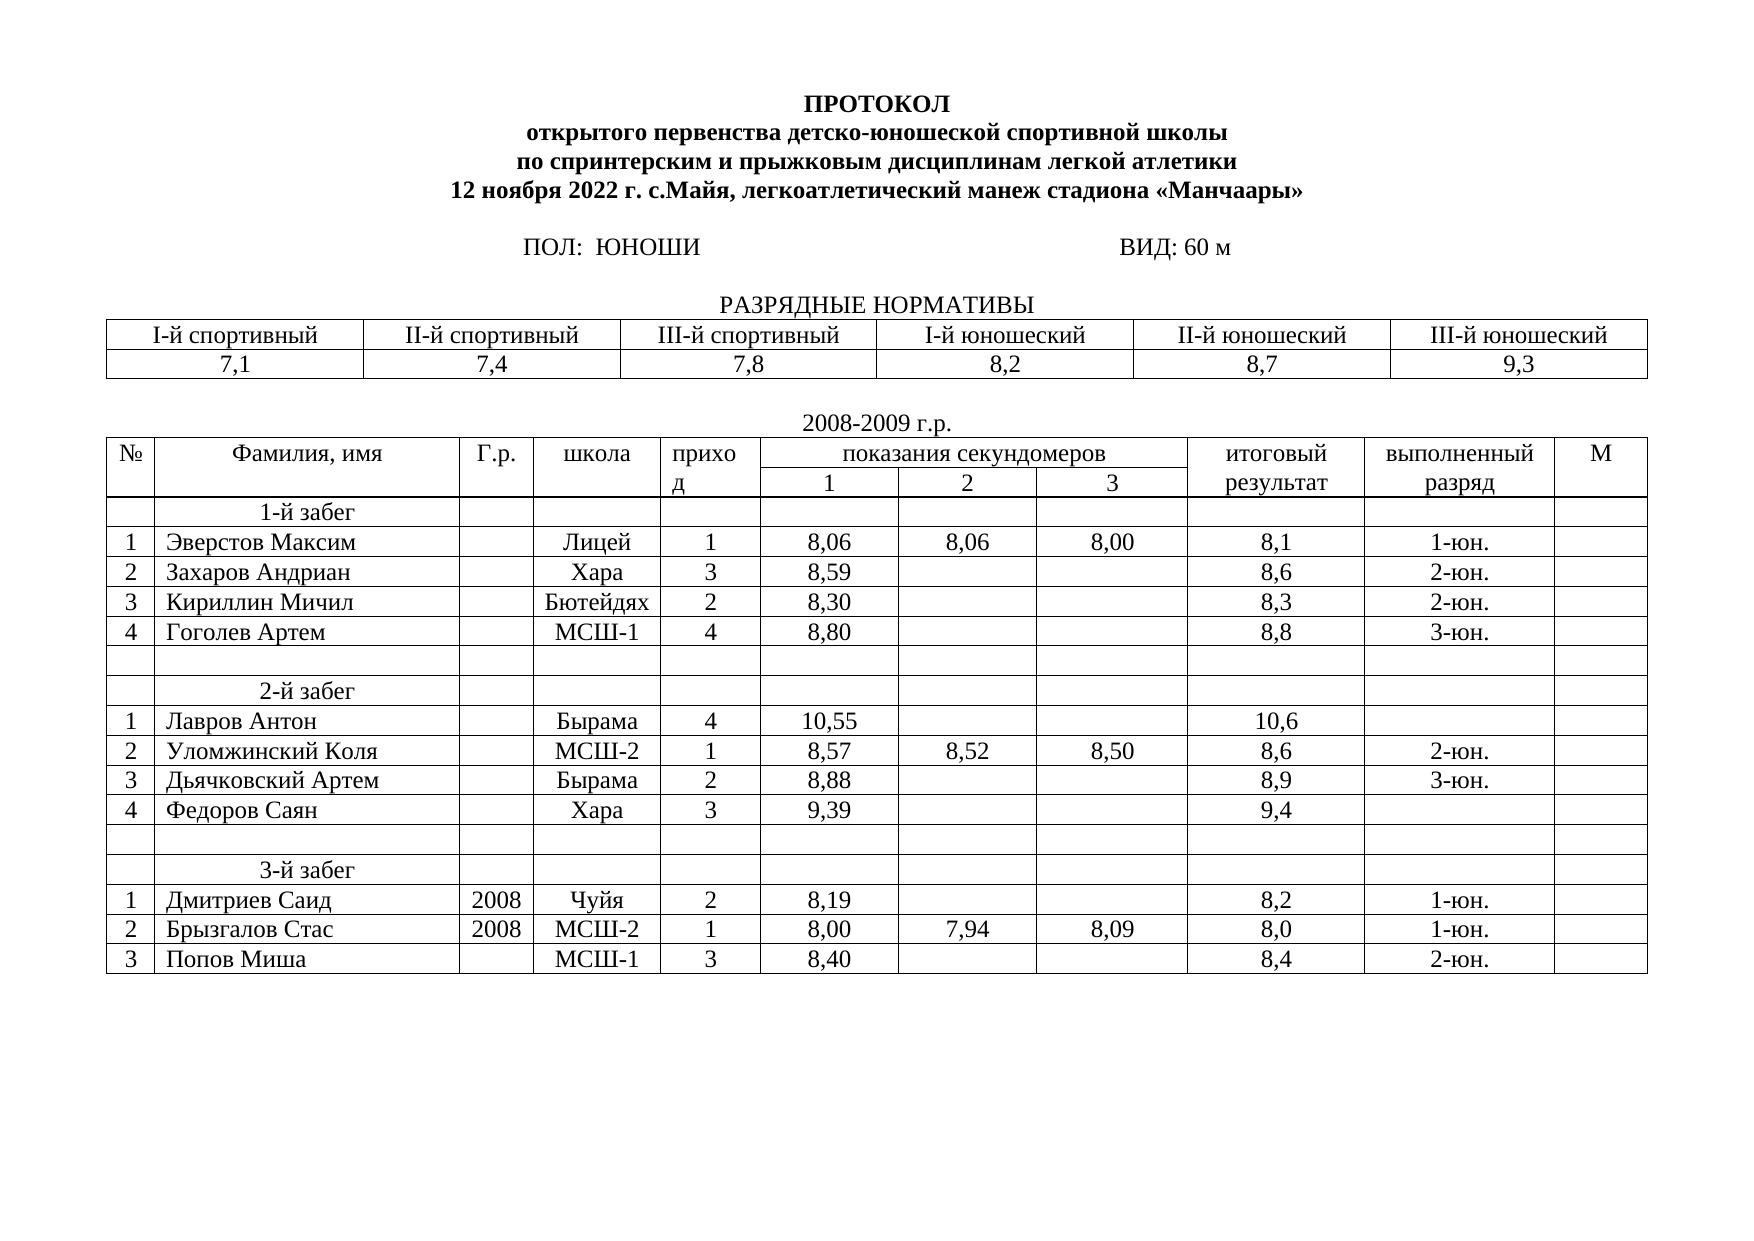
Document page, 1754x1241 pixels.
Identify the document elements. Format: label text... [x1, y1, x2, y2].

table_header школа [534, 438, 660, 496]
table_cell Кириллин Мичил [155, 587, 459, 616]
table_cell [661, 676, 760, 705]
table_cell [460, 617, 533, 645]
table_cell [899, 766, 1036, 794]
table_cell [1555, 795, 1647, 824]
table_cell [899, 676, 1036, 705]
table_header Фамилия, имя [155, 438, 459, 496]
table_cell [107, 646, 154, 675]
table_cell [1555, 944, 1647, 973]
table_cell Бырама [534, 766, 660, 794]
table_cell 8,09 [1037, 915, 1187, 943]
table_cell 8,6 [1188, 736, 1364, 764]
table_cell [534, 646, 660, 675]
table_cell 2 [899, 468, 1036, 496]
table_cell [1365, 795, 1554, 824]
table_cell 3 [661, 557, 760, 586]
table_cell 3 [107, 587, 154, 616]
table_cell [1555, 527, 1647, 556]
table_cell [661, 855, 760, 884]
table_cell МСШ-2 [534, 915, 660, 943]
table_cell Дмитриев Саид [155, 885, 459, 913]
table_cell 1 [107, 527, 154, 556]
table_cell 1-юн. [1365, 527, 1554, 556]
table_cell 2 [107, 557, 154, 586]
table_cell [899, 825, 1036, 854]
table_cell [1365, 498, 1554, 526]
table_cell [1037, 498, 1187, 526]
table_cell [1188, 676, 1364, 705]
table_cell [899, 944, 1036, 973]
table_cell [761, 676, 898, 705]
table_cell [1555, 885, 1647, 913]
table_cell 1 [107, 885, 154, 913]
table_cell 10,55 [761, 706, 898, 735]
table_cell [460, 766, 533, 794]
table_cell МСШ-1 [534, 944, 660, 973]
table_cell [1037, 557, 1187, 586]
table_cell [460, 706, 533, 735]
table_cell [1555, 736, 1647, 764]
table_cell [1037, 676, 1187, 705]
text 12 ноября 2022 г. с.Майя, легкоатлетический манеж стадиона «Манчаары» [118, 175, 1636, 204]
table_cell [107, 676, 154, 705]
table_cell [761, 825, 898, 854]
table_cell 8,00 [761, 915, 898, 943]
table_cell [899, 795, 1036, 824]
table_cell [460, 736, 533, 764]
table_header № [107, 438, 154, 496]
table_cell [899, 855, 1036, 884]
text РАЗРЯДНЫЕ НОРМАТИВЫ [118, 290, 1636, 319]
table_cell [460, 527, 533, 556]
table_cell [1555, 855, 1647, 884]
table_cell [1188, 855, 1364, 884]
table_header II-й юношеский [1134, 320, 1390, 348]
table_cell [1365, 646, 1554, 675]
table_cell Брызгалов Стас [155, 915, 459, 943]
text открытого первенства детско-юношеской спортивной школы [118, 117, 1636, 146]
table_cell [1365, 676, 1554, 705]
table_cell [1555, 587, 1647, 616]
table_cell [1555, 646, 1647, 675]
table_cell 2-юн. [1365, 587, 1554, 616]
table_header III-й юношеский [1391, 320, 1647, 348]
table_cell 2 [107, 915, 154, 943]
text ПРОТОКОЛ [118, 89, 1636, 117]
table_cell [661, 646, 760, 675]
table_cell 2 [661, 587, 760, 616]
table_cell [761, 855, 898, 884]
table_cell [1037, 646, 1187, 675]
table_cell Лавров Антон [155, 706, 459, 735]
table_cell 2-й забег [155, 676, 459, 705]
table_cell 2 [661, 766, 760, 794]
table_cell 9,4 [1188, 795, 1364, 824]
table_cell 8,9 [1188, 766, 1364, 794]
table_cell 8,4 [1188, 944, 1364, 973]
table_cell 1-й забег [155, 498, 459, 526]
table_cell Захаров Андриан [155, 557, 459, 586]
table_cell 4 [661, 706, 760, 735]
table_cell [534, 825, 660, 854]
table_cell [1555, 766, 1647, 794]
table_cell [534, 498, 660, 526]
table_cell [1037, 825, 1187, 854]
table_cell [899, 646, 1036, 675]
table_cell Уломжинский Коля [155, 736, 459, 764]
table_cell 9,39 [761, 795, 898, 824]
table_cell Хара [534, 795, 660, 824]
table_cell 3 [661, 944, 760, 973]
table_cell [661, 498, 760, 526]
table_cell 1 [107, 706, 154, 735]
table_cell 8,8 [1188, 617, 1364, 645]
table_cell 8,40 [761, 944, 898, 973]
table_cell 2 [661, 885, 760, 913]
table_cell [1188, 498, 1364, 526]
table_cell 3 [661, 795, 760, 824]
table_cell 2008 [460, 915, 533, 943]
table_cell [534, 676, 660, 705]
table_cell 8,59 [761, 557, 898, 586]
table_cell 2-юн. [1365, 944, 1554, 973]
table_header показания секундомеров [761, 438, 1187, 467]
table_cell 3 [107, 766, 154, 794]
table_cell [1365, 706, 1554, 735]
table_cell [1037, 944, 1187, 973]
table_cell [155, 825, 459, 854]
table_cell [1188, 646, 1364, 675]
table_cell [460, 587, 533, 616]
table_cell [1555, 557, 1647, 586]
table_cell 3-й забег [155, 855, 459, 884]
table_cell [107, 825, 154, 854]
table_cell 8,6 [1188, 557, 1364, 586]
table_header II-й спортивный [364, 320, 620, 348]
table_header приход [661, 438, 760, 496]
table_cell 1-юн. [1365, 885, 1554, 913]
table_cell МСШ-2 [534, 736, 660, 764]
text ПОЛ: ЮНОШИ ВИД: 60 м [118, 232, 1636, 261]
table_cell 8,06 [899, 527, 1036, 556]
table_header I-й спортивный [107, 320, 363, 348]
table_cell 1 [661, 527, 760, 556]
table_cell 1 [661, 736, 760, 764]
table_cell 8,19 [761, 885, 898, 913]
table_cell [761, 646, 898, 675]
table_header Г.р. [460, 438, 533, 496]
table_cell [107, 498, 154, 526]
table_cell 3-юн. [1365, 766, 1554, 794]
table_cell 8,80 [761, 617, 898, 645]
table_cell 3 [107, 944, 154, 973]
table_cell 4 [107, 617, 154, 645]
table_header итоговый результат [1188, 438, 1364, 496]
table_header III-й спортивный [621, 320, 876, 348]
table_cell Чуйя [534, 885, 660, 913]
table_cell [1555, 915, 1647, 943]
table_cell 1 [761, 468, 898, 496]
table_cell 8,0 [1188, 915, 1364, 943]
table_cell [460, 498, 533, 526]
table_cell Хара [534, 557, 660, 586]
text 2008-2009 г.р. [118, 408, 1636, 437]
table_cell [1037, 795, 1187, 824]
table_cell [460, 825, 533, 854]
table_cell Гоголев Артем [155, 617, 459, 645]
table_header I-й юношеский [877, 320, 1133, 348]
table_cell Федоров Саян [155, 795, 459, 824]
table_cell [1037, 766, 1187, 794]
table_cell 7,4 [364, 350, 620, 378]
table_cell [1365, 825, 1554, 854]
table_cell 8,00 [1037, 527, 1187, 556]
table_cell [155, 646, 459, 675]
table_cell 7,8 [621, 350, 876, 378]
table_cell [1188, 825, 1364, 854]
table_cell [1037, 617, 1187, 645]
table_cell [899, 706, 1036, 735]
table_cell [460, 944, 533, 973]
table_cell [1365, 855, 1554, 884]
table_cell 8,06 [761, 527, 898, 556]
table_cell 2 [107, 736, 154, 764]
table_header выполненный разряд [1365, 438, 1554, 496]
table_header М [1555, 438, 1647, 496]
table_cell [899, 587, 1036, 616]
table_cell 8,50 [1037, 736, 1187, 764]
table_cell [1555, 498, 1647, 526]
table_cell Бырама [534, 706, 660, 735]
table_cell [534, 855, 660, 884]
table_cell [1037, 855, 1187, 884]
table_cell Лицей [534, 527, 660, 556]
table_cell Эверстов Максим [155, 527, 459, 556]
table_cell 3-юн. [1365, 617, 1554, 645]
table_cell 7,1 [107, 350, 363, 378]
table_cell 8,3 [1188, 587, 1364, 616]
table_cell [1555, 676, 1647, 705]
table_cell Попов Миша [155, 944, 459, 973]
table_cell [1555, 825, 1647, 854]
table_cell 2-юн. [1365, 736, 1554, 764]
table_cell 2-юн. [1365, 557, 1554, 586]
table_cell [899, 498, 1036, 526]
table_cell [460, 855, 533, 884]
table_cell 9,3 [1391, 350, 1647, 378]
table_cell [899, 557, 1036, 586]
table_cell 1-юн. [1365, 915, 1554, 943]
table_cell 3 [1037, 468, 1187, 496]
table_cell [661, 825, 760, 854]
table_cell 4 [107, 795, 154, 824]
table_cell 10,6 [1188, 706, 1364, 735]
table_cell Дьячковский Артем [155, 766, 459, 794]
table_cell [899, 617, 1036, 645]
table_cell [460, 795, 533, 824]
table_cell 7,94 [899, 915, 1036, 943]
table_cell [761, 498, 898, 526]
table_cell 8,2 [1188, 885, 1364, 913]
table_cell [1037, 706, 1187, 735]
table_cell МСШ-1 [534, 617, 660, 645]
table_cell 8,57 [761, 736, 898, 764]
table_cell [1037, 885, 1187, 913]
table_cell 8,7 [1134, 350, 1390, 378]
table_cell [1037, 587, 1187, 616]
table_cell 8,2 [877, 350, 1133, 378]
table_cell [899, 885, 1036, 913]
table_cell 4 [661, 617, 760, 645]
text по спринтерским и прыжковым дисциплинам легкой атлетики [118, 146, 1636, 175]
table_cell [1555, 706, 1647, 735]
table_cell 2008 [460, 885, 533, 913]
table_cell 8,30 [761, 587, 898, 616]
table_cell [1555, 617, 1647, 645]
table_cell [460, 557, 533, 586]
table_cell Бютейдях [534, 587, 660, 616]
table_cell [107, 855, 154, 884]
table_cell 1 [661, 915, 760, 943]
table_cell 8,52 [899, 736, 1036, 764]
table_cell 8,88 [761, 766, 898, 794]
table_cell [460, 676, 533, 705]
table_cell [460, 646, 533, 675]
table_cell 8,1 [1188, 527, 1364, 556]
